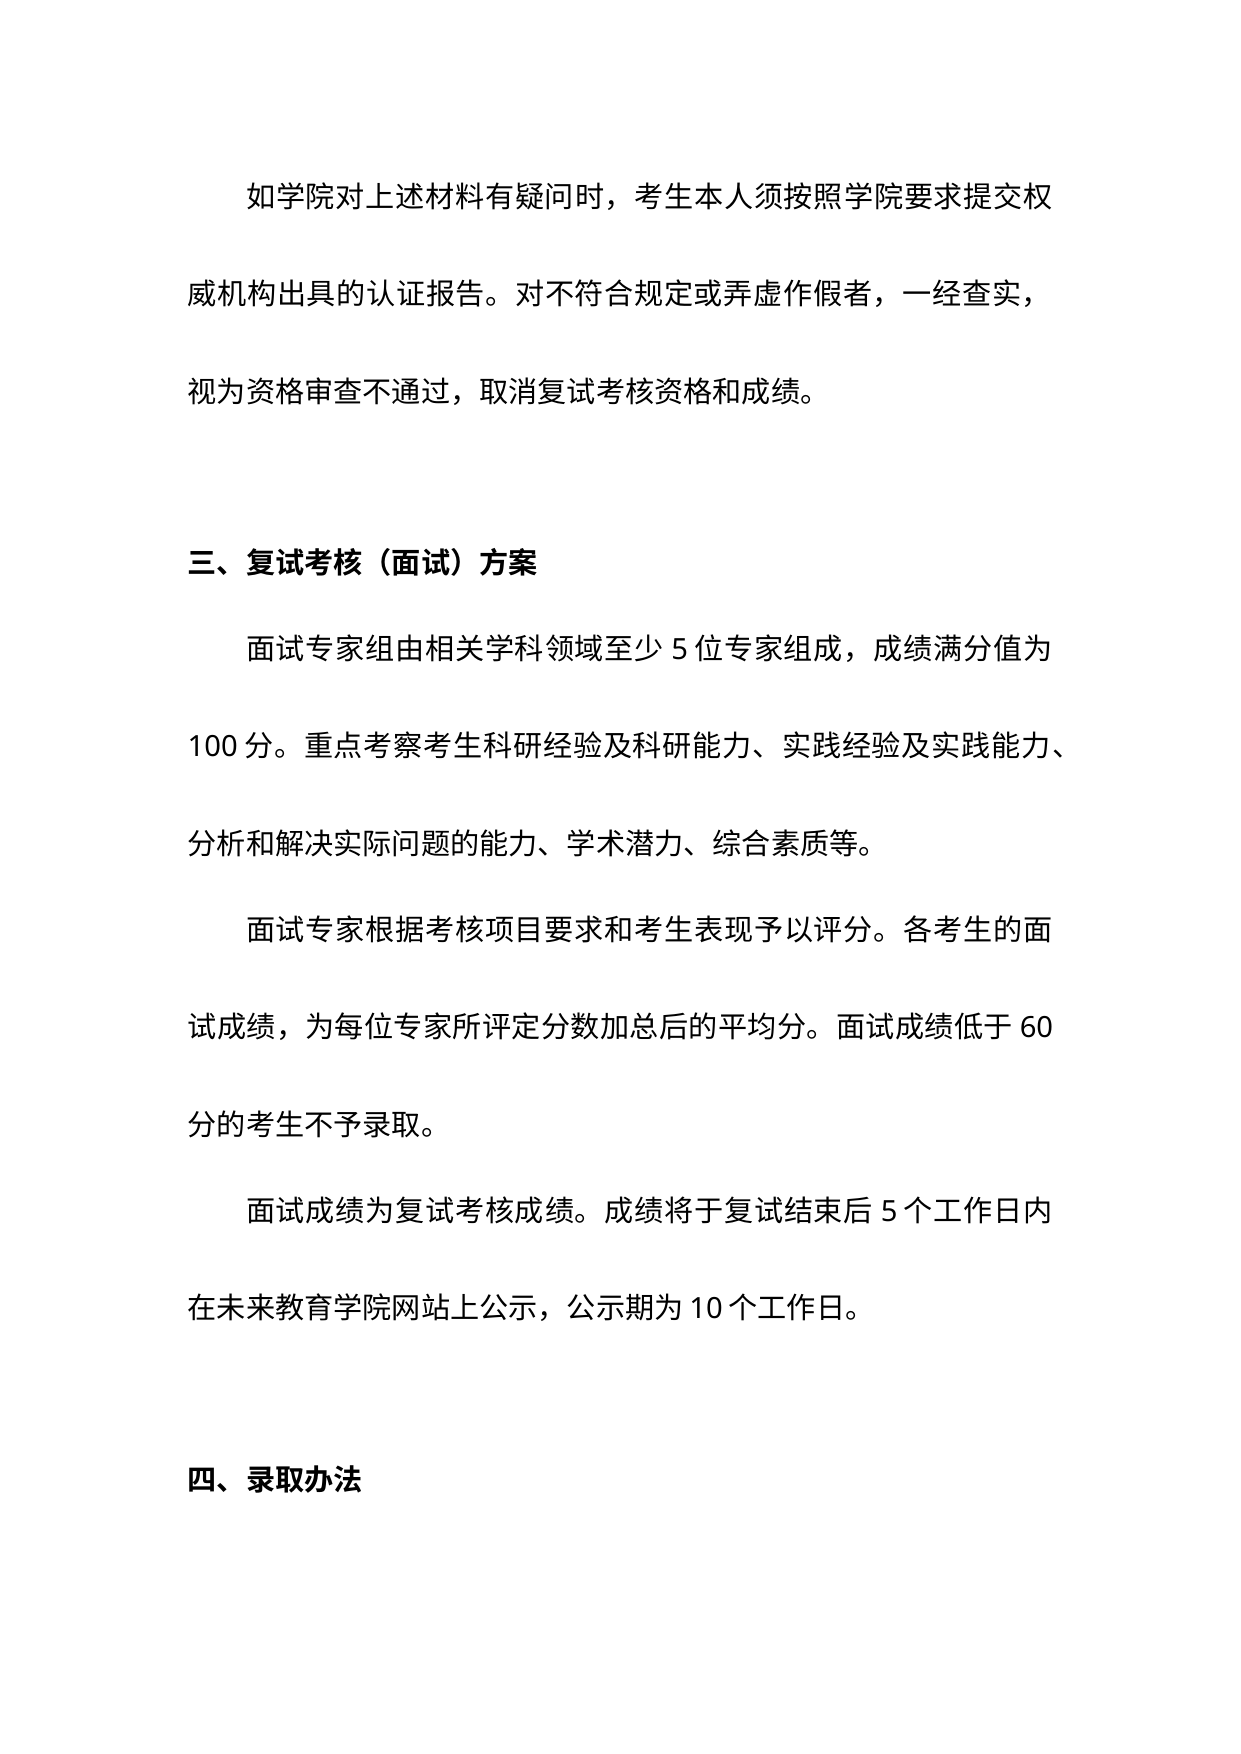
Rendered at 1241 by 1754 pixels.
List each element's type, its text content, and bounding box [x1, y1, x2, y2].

text 面试成绩为复试考核成绩。成绩将于复试结束后5个工作日内在未来教育学院网站上公示，公示期为10个工作日。 [187, 1176, 1053, 1339]
text 如学院对上述材料有疑问时，考生本人须按照学院要求提交权威机构出具的认证报告。对不符合规定或弄虚作假者，一经查实，视为资格审查不通过，取消复试考核资格和成绩。 [187, 162, 1053, 422]
text 面试专家根据考核项目要求和考生表现予以评分。各考生的面试成绩，为每位专家所评定分数加总后的平均分。面试成绩低于60分的考生不予录取。 [187, 895, 1053, 1155]
text 四、录取办法 [187, 1445, 1053, 1510]
text 面试专家组由相关学科领域至少5位专家组成，成绩满分值为100分。重点考察考生科研经验及科研能力、实践经验及实践能力、分析和解决实际问题的能力、学术潜力、综合素质等。 [187, 614, 1053, 874]
text 三、复试考核（面试）方案 [187, 528, 1053, 593]
